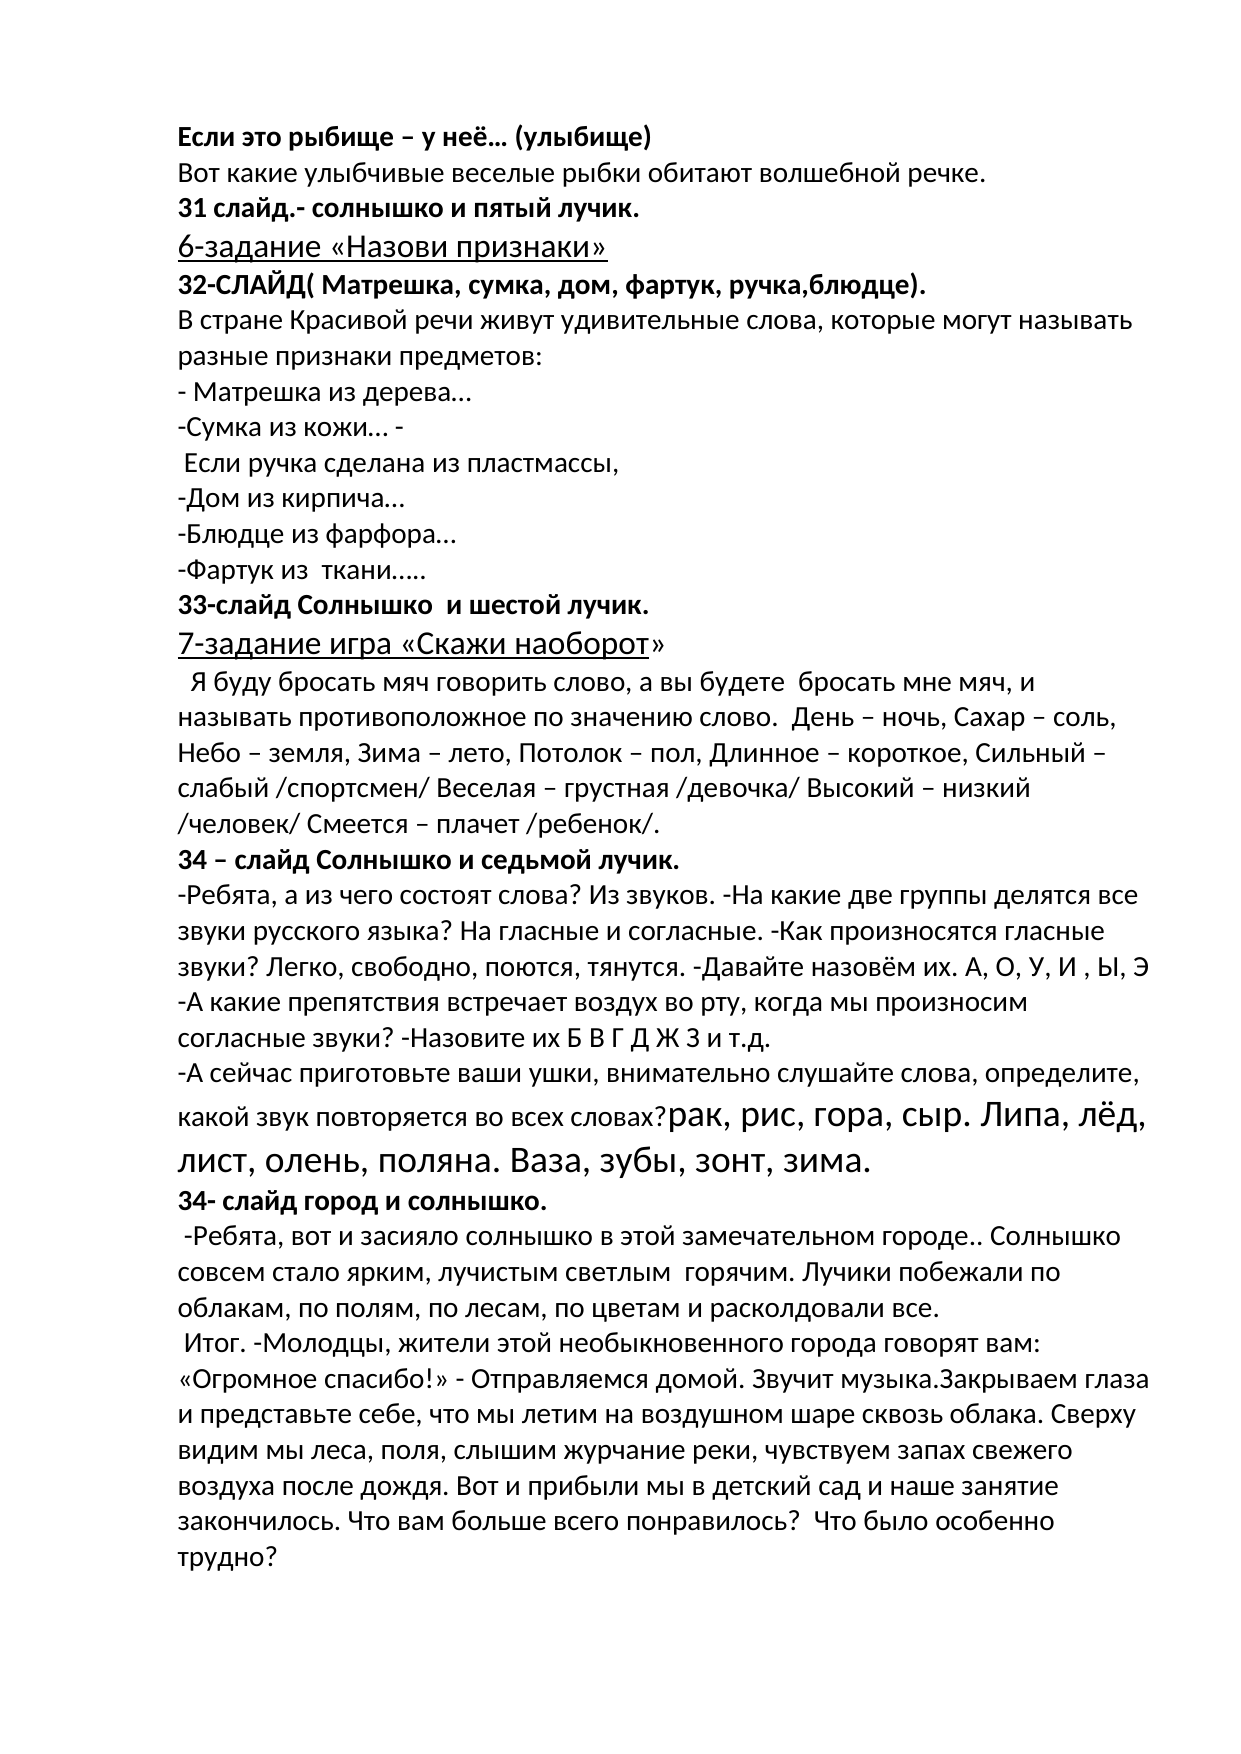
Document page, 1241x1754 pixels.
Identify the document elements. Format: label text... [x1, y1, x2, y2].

text 34 – слайд Солнышко и седьмой лучик. [177, 841, 1152, 876]
text -А сейчас приготовьте ваши ушки, внимательно слушайте слова, определите, какой звук повторяется во всех словах?рак, рис, гора, сыр. Липа, лёд, лист, олень, поляна. Ваза, зубы, зонт, зима. [177, 1054, 1152, 1182]
text 7-задание игра «Скажи наоборот» [177, 622, 1152, 663]
text 32-СЛАЙД( Матрешка, сумка, дом, фартук, ручка,блюдце). [177, 266, 1152, 301]
text В стране Красивой речи живут удивительные слова, которые могут называть разные признаки предметов: [177, 301, 1152, 373]
text Если ручка сделана из пластмассы, [177, 444, 1152, 479]
text -Ребята, а из чего состоят слова? Из звуков. -На какие две группы делятся все звуки русского языка? На гласные и согласные. -Как произносятся гласные звуки? Легко, свободно, поются, тянутся. -Давайте назовём их. А, О, У, И , Ы, Э -А какие препятствия встречает воздух во рту, когда мы произносим согласные звуки? -Назовите их Б В Г Д Ж З и т.д. [177, 876, 1152, 1054]
text -Дом из кирпича… [177, 479, 1152, 515]
text Вот какие улыбчивые веселые рыбки обитают волшебной речке. [177, 154, 1152, 189]
text Если это рыбище – у неё… (улыбище) [177, 118, 1152, 154]
text Я буду бросать мяч говорить слово, а вы будете бросать мне мяч, и называть противоположное по значению слово. День – ночь, Сахар – соль, Небо – земля, Зима – лето, Потолок – пол, Длинное – короткое, Сильный – слабый /спортсмен/ Веселая – грустная /девочка/ Высокий – низкий /человек/ Смеется – плачет /ребенок/. [177, 663, 1152, 841]
text - Матрешка из дерева… [177, 373, 1152, 408]
text 31 слайд.- солнышко и пятый лучик. [177, 189, 1152, 225]
text -Ребята, вот и засияло солнышко в этой замечательном городе.. Солнышко совсем стало ярким, лучистым светлым горячим. Лучики побежали по облакам, по полям, по лесам, по цветам и расколдовали все. [177, 1217, 1152, 1324]
text -Фартук из ткани….. [177, 551, 1152, 586]
text 34- слайд город и солнышко. [177, 1182, 1152, 1217]
text -Сумка из кожи… - [177, 408, 1152, 444]
text 33-слайд Солнышко и шестой лучик. [177, 586, 1152, 622]
text -Блюдце из фарфора… [177, 515, 1152, 551]
text 6-задание «Назови признаки» [177, 225, 1152, 266]
text Итог. -Молодцы, жители этой необыкновенного города говорят вам: «Огромное спасибо!» - Отправляемся домой. Звучит музыка.Закрываем глаза и представьте себе, что мы летим на воздушном шаре сквозь облака. Сверху видим мы леса, поля, слышим журчание реки, чувствуем запах свежего воздуха после дождя. Вот и прибыли мы в детский сад и наше занятие закончилось. Что вам больше всего понравилось? Что было особенно трудно? [177, 1324, 1152, 1574]
